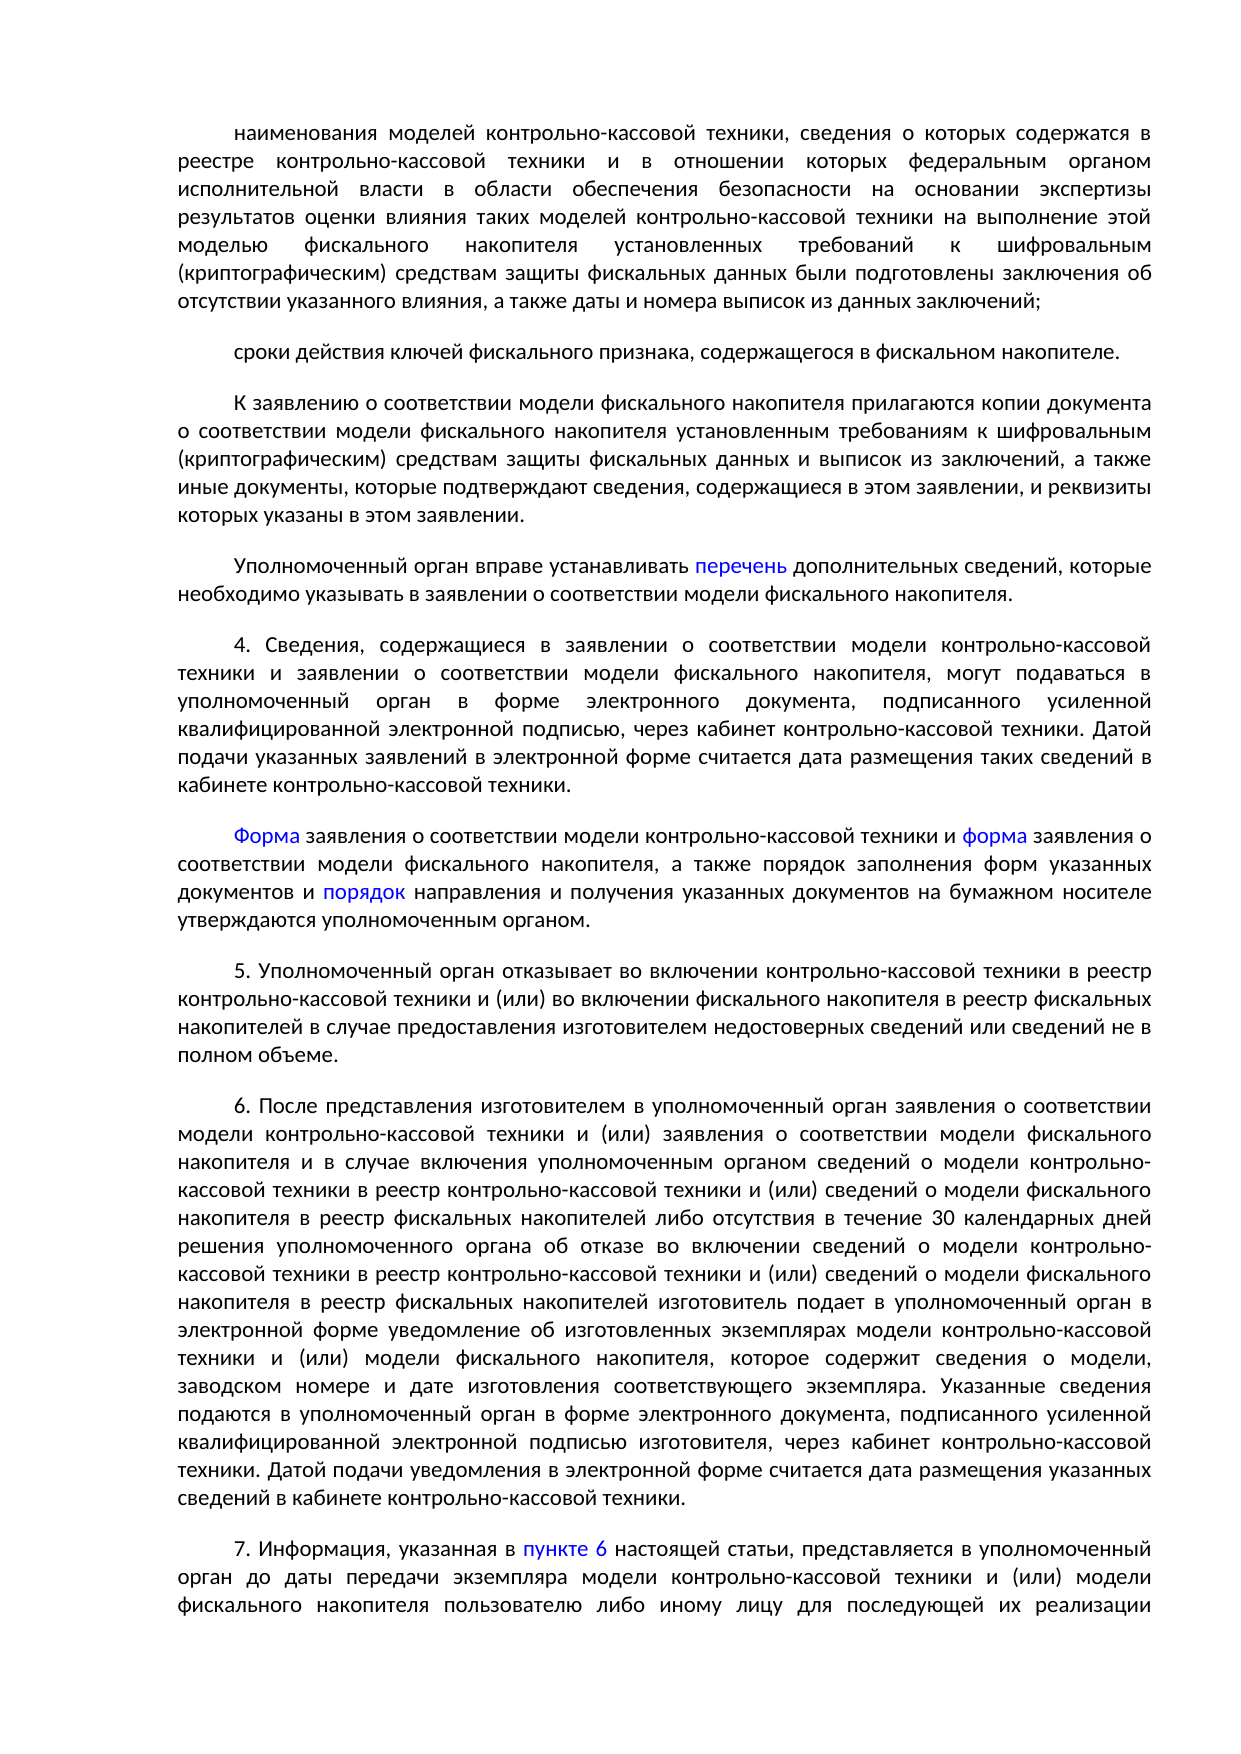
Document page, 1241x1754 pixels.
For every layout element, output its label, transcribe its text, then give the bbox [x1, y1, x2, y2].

text К заявлению о соответствии модели фискального накопителя прилагаются копии документа о соответствии модели фискального накопителя установленным требованиям к шифровальным (криптографическим) средствам защиты фискальных данных и выписок из заключений, а также иные документы, которые подтверждают сведения, содержащиеся в этом заявлении, и реквизиты которых указаны в этом заявлении. [177, 388, 1152, 528]
text 6. После представления изготовителем в уполномоченный орган заявления о соответствии модели контрольно-кассовой техники и (или) заявления о соответствии модели фискального накопителя и в случае включения уполномоченным органом сведений о модели контрольно-кассовой техники в реестр контрольно-кассовой техники и (или) сведений о модели фискального накопителя в реестр фискальных накопителей либо отсутствия в течение 30 календарных дней решения уполномоченного органа об отказе во включении сведений о модели контрольно-кассовой техники в реестр контрольно-кассовой техники и (или) сведений о модели фискального накопителя в реестр фискальных накопителей изготовитель подает в уполномоченный орган в электронной форме уведомление об изготовленных экземплярах модели контрольно-кассовой техники и (или) модели фискального накопителя, которое содержит сведения о модели, заводском номере и дате изготовления соответствующего экземпляра. Указанные сведения подаются в уполномоченный орган в форме электронного документа, подписанного усиленной квалифицированной электронной подписью изготовителя, через кабинет контрольно-кассовой техники. Датой подачи уведомления в электронной форме считается дата размещения указанных сведений в кабинете контрольно-кассовой техники. [177, 1091, 1152, 1511]
text Форма заявления о соответствии модели контрольно-кассовой техники и форма заявления о соответствии модели фискального накопителя, а также порядок заполнения форм указанных документов и порядок направления и получения указанных документов на бумажном носителе утверждаются уполномоченным органом. [177, 821, 1152, 933]
text Уполномоченный орган вправе устанавливать перечень дополнительных сведений, которые необходимо указывать в заявлении о соответствии модели фискального накопителя. [177, 551, 1152, 607]
text наименования моделей контрольно-кассовой техники, сведения о которых содержатся в реестре контрольно-кассовой техники и в отношении которых федеральным органом исполнительной власти в области обеспечения безопасности на основании экспертизы результатов оценки влияния таких моделей контрольно-кассовой техники на выполнение этой моделью фискального накопителя установленных требований к шифровальным (криптографическим) средствам защиты фискальных данных были подготовлены заключения об отсутствии указанного влияния, а также даты и номера выписок из данных заключений; [177, 118, 1152, 314]
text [177, 1534, 1152, 1618]
text 4. Сведения, содержащиеся в заявлении о соответствии модели контрольно-кассовой техники и заявлении о соответствии модели фискального накопителя, могут подаваться в уполномоченный орган в форме электронного документа, подписанного усиленной квалифицированной электронной подписью, через кабинет контрольно-кассовой техники. Датой подачи указанных заявлений в электронной форме считается дата размещения таких сведений в кабинете контрольно-кассовой техники. [177, 630, 1152, 798]
text сроки действия ключей фискального признака, содержащегося в фискальном накопителе. [177, 337, 1152, 365]
text 5. Уполномоченный орган отказывает во включении контрольно-кассовой техники в реестр контрольно-кассовой техники и (или) во включении фискального накопителя в реестр фискальных накопителей в случае предоставления изготовителем недостоверных сведений или сведений не в полном объеме. [177, 956, 1152, 1068]
